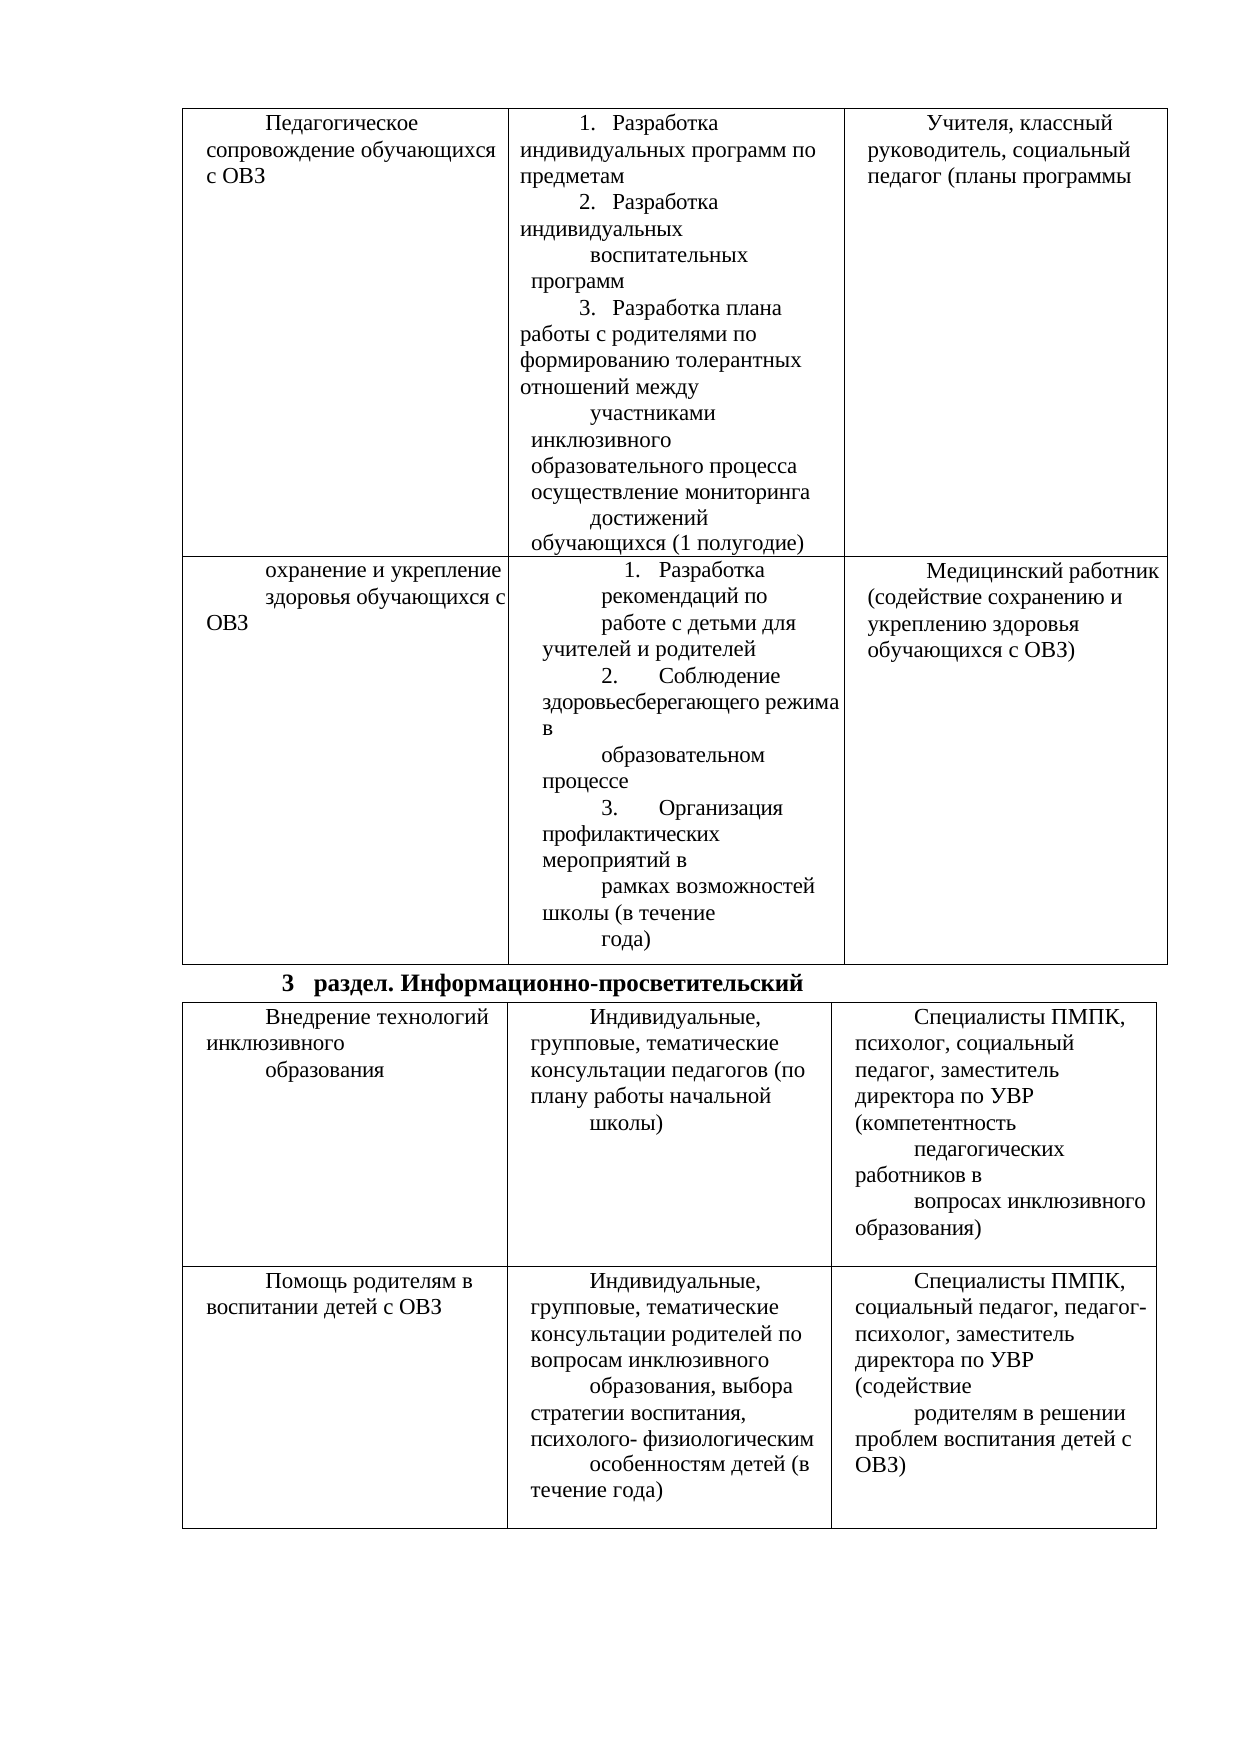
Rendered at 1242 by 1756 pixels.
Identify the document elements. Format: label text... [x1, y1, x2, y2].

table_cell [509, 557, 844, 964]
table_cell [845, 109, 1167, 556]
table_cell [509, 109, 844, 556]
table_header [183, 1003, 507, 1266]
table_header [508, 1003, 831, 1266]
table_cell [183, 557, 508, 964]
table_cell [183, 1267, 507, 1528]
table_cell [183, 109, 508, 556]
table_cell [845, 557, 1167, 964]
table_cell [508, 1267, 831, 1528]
subtitle раздел. Информационно-просветительский [223, 968, 1212, 997]
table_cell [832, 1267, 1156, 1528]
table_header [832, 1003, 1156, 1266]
